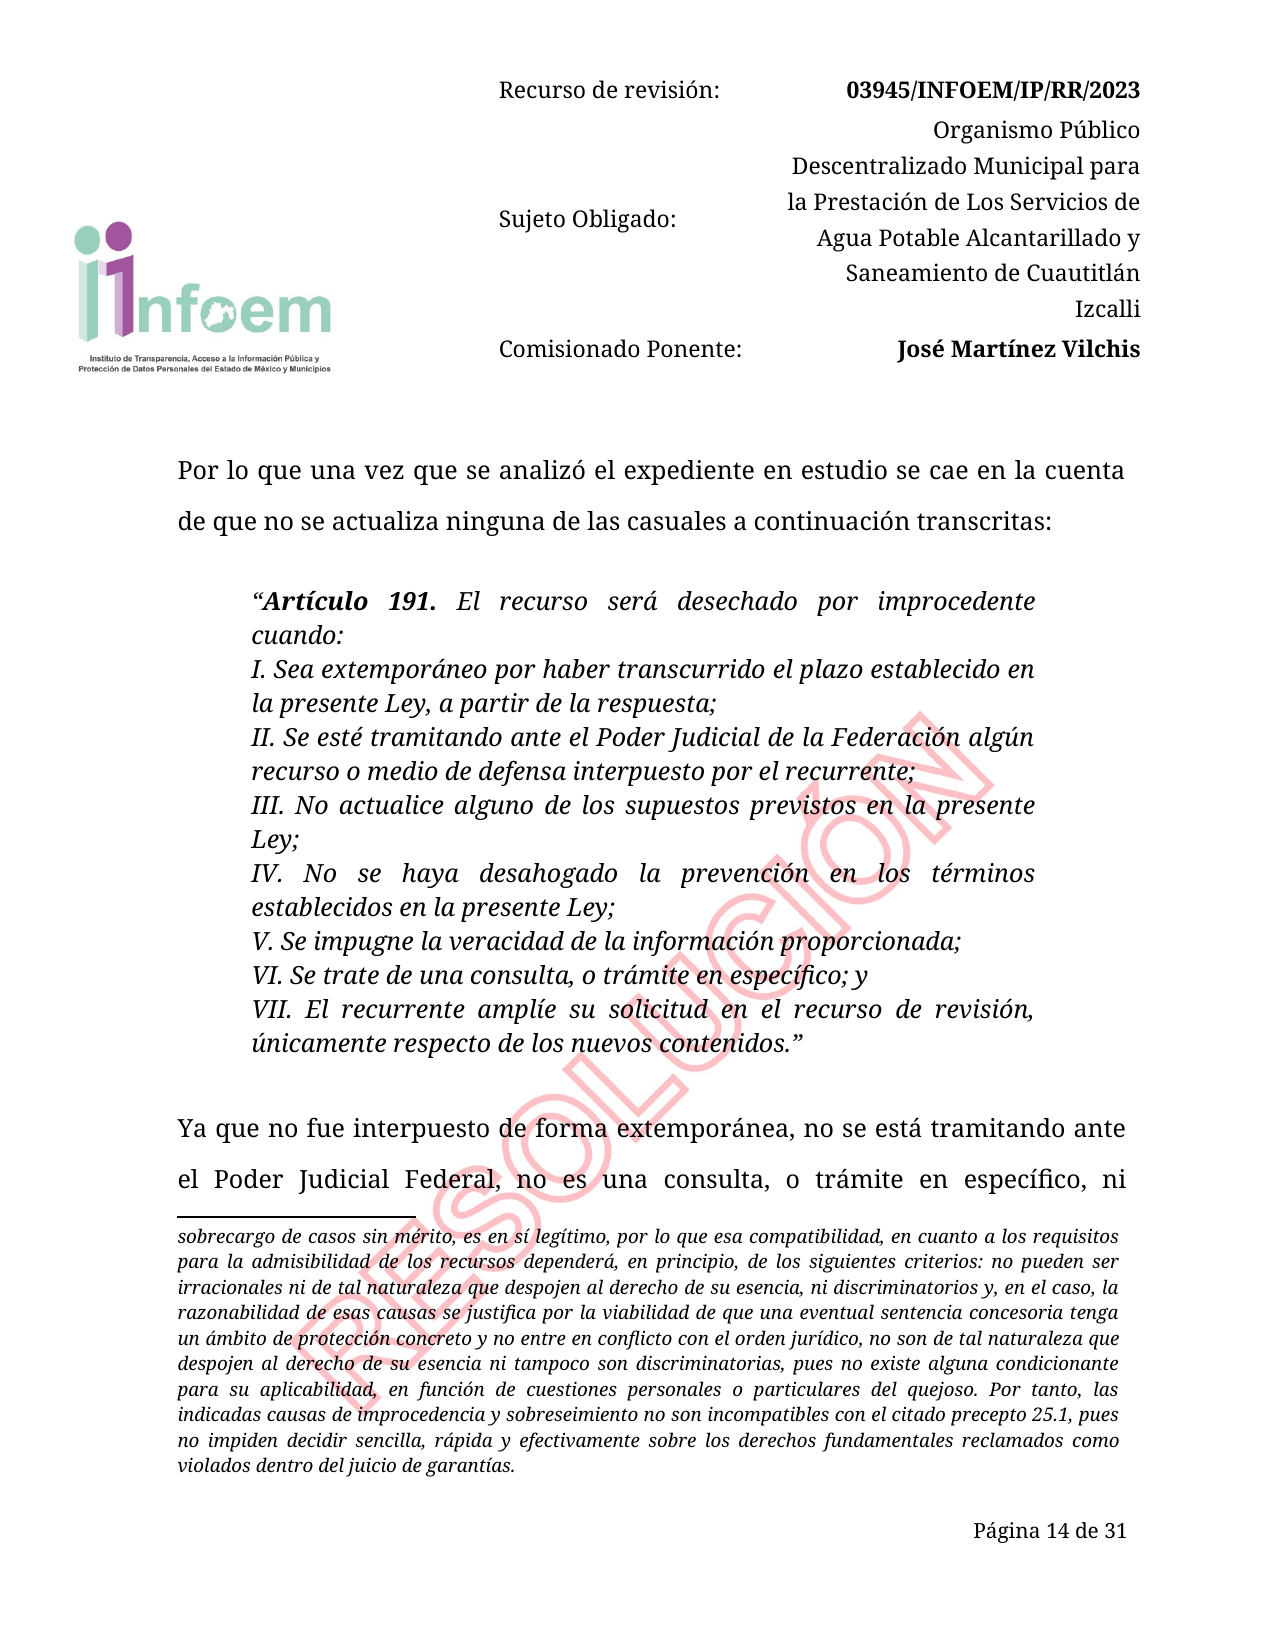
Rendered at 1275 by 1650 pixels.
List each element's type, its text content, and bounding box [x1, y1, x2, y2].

text II. Se esté tramitando ante el Poder Judicial de la Federación algún recurso o medio de defensa interpuesto por el recurrente; [251, 719, 1039, 788]
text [177, 1111, 1127, 1196]
text VII. El recurrente amplíe su solicitud en el recurso de revisión, únicamente respecto de los nuevos contenidos.” [251, 992, 1039, 1060]
text Por lo que una vez que se analizó el expediente en estudio se cae en la cuenta de que no se actualiza ninguna de las casuales a continuación transcritas: [177, 452, 1127, 537]
text IV. No se haya desahogado la prevención en los términos establecidos en la presente Ley; [251, 856, 1039, 924]
picture [0, 157, 1275, 1650]
text I. Sea extemporáneo por haber transcurrido el plazo establecido en la presente Ley, a partir de la respuesta; [251, 651, 1039, 719]
text “Artículo 191. El recurso será desechado por improcedente cuando: [251, 583, 1039, 651]
text VI. Se trate de una consulta, o trámite en específico; y [251, 958, 1039, 992]
text V. Se impugne la veracidad de la información proporcionada; [251, 924, 1039, 958]
text III. No actualice alguno de los supuestos previstos en la presente Ley; [251, 788, 1039, 856]
